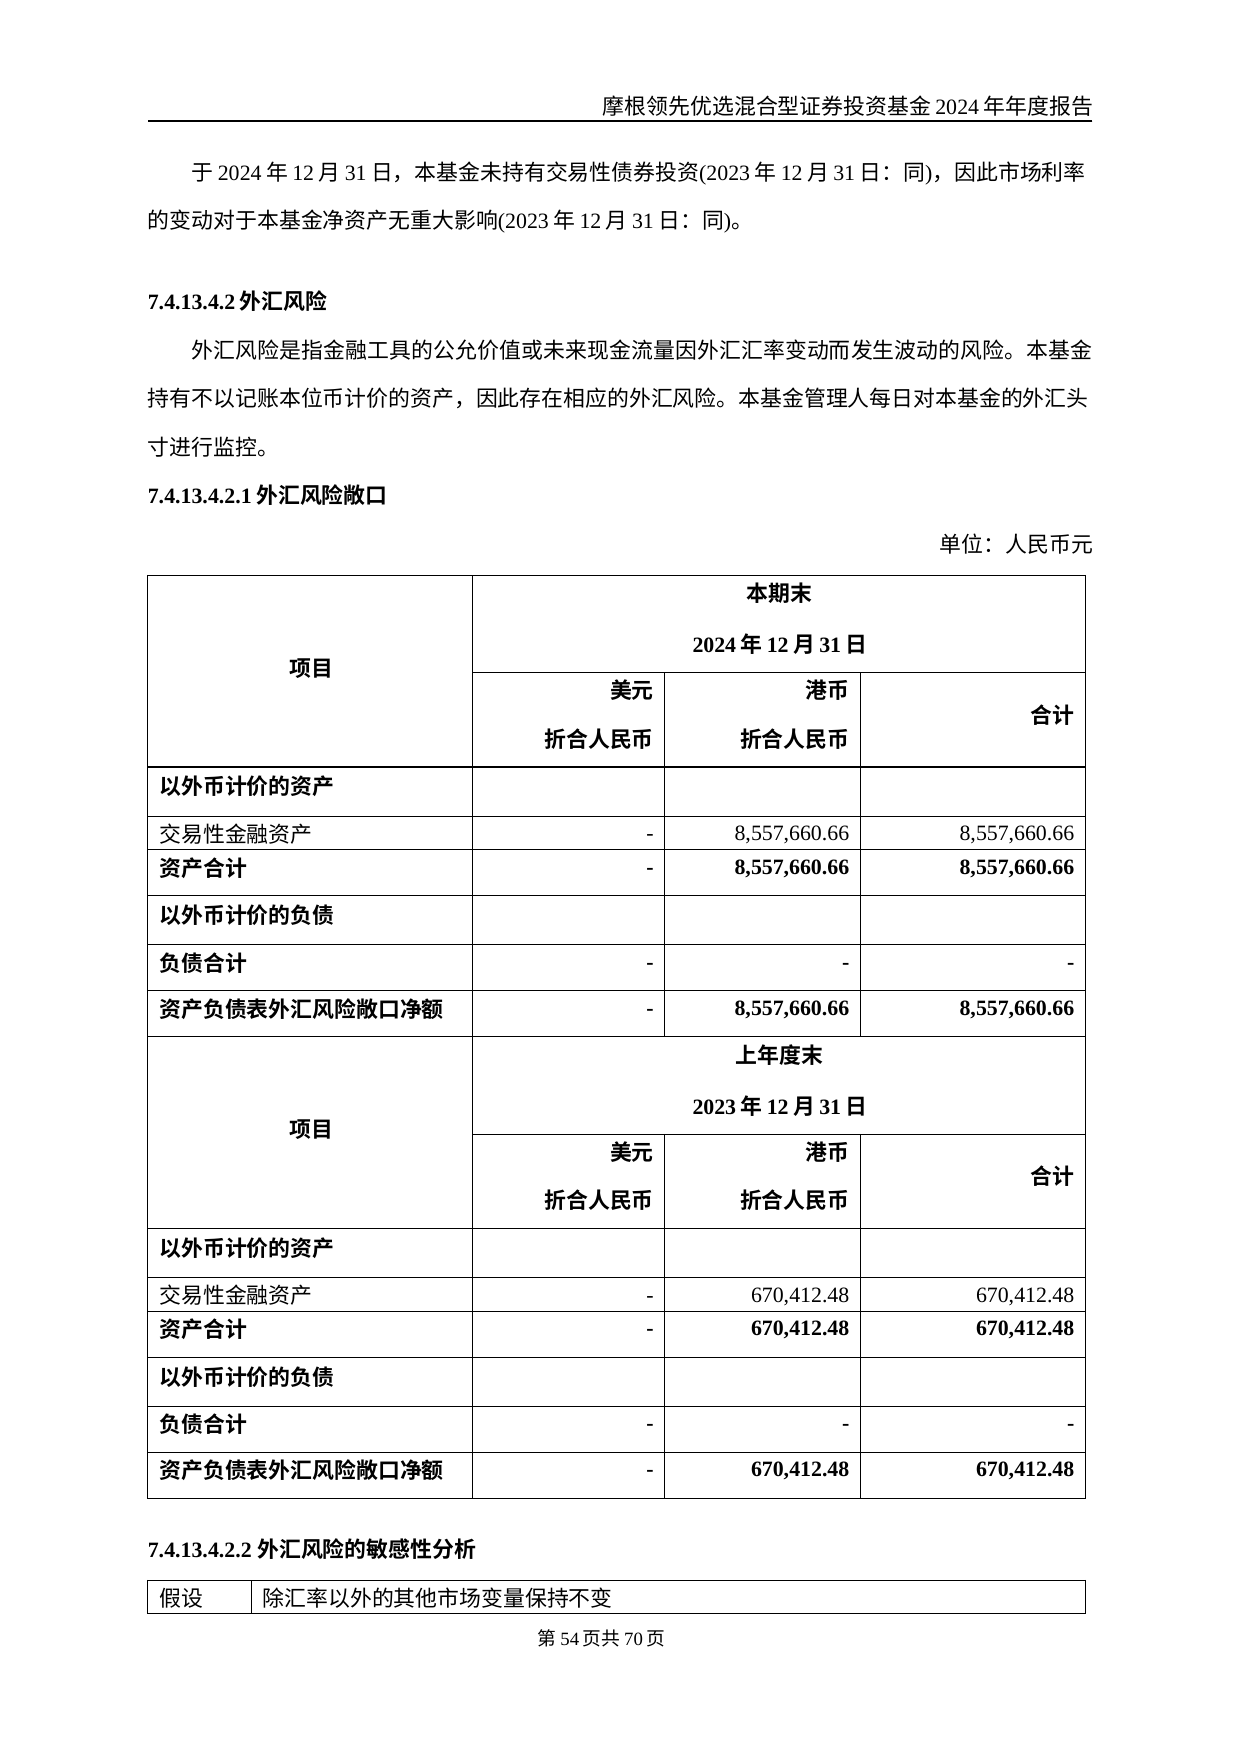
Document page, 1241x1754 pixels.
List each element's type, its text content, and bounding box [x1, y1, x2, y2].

table_cell 负债合计 [148, 1407, 472, 1452]
table_cell - [473, 850, 664, 895]
table_cell - [473, 1453, 664, 1498]
table_cell [665, 1229, 860, 1277]
table_cell - [861, 1407, 1085, 1452]
table_cell 8,557,660.66 [665, 817, 860, 849]
table_cell 交易性金融资产 [148, 817, 472, 849]
table_header 除汇率以外的其他市场变量保持不变 [252, 1581, 1085, 1613]
table_cell 以外币计价的负债 [148, 1358, 472, 1406]
text 7.4.13.4.2.2 外汇风险的敏感性分析 [148, 1531, 1092, 1564]
table_cell [665, 1358, 860, 1406]
table_cell 8,557,660.66 [665, 991, 860, 1036]
table_cell 670,412.48 [861, 1312, 1085, 1357]
table_cell [861, 768, 1085, 816]
table_cell 8,557,660.66 [861, 850, 1085, 895]
table_cell [473, 1229, 664, 1277]
table_cell 港币 折合人民币 [665, 673, 860, 766]
table_cell 670,412.48 [665, 1312, 860, 1357]
table_cell 资产负债表外汇风险敞口净额 [148, 991, 472, 1036]
table_cell - [473, 991, 664, 1036]
table_cell 合计 [861, 1135, 1085, 1228]
table_cell [473, 896, 664, 944]
table_cell [473, 1358, 664, 1406]
table_cell 合计 [861, 673, 1085, 766]
table_cell 670,412.48 [861, 1278, 1085, 1311]
table_cell 8,557,660.66 [861, 817, 1085, 849]
table_cell 以外币计价的资产 [148, 768, 472, 816]
table_cell 资产合计 [148, 1312, 472, 1357]
table_cell 以外币计价的资产 [148, 1229, 472, 1277]
table_header 项目 [148, 576, 472, 766]
table_cell 负债合计 [148, 945, 472, 990]
table_cell 项目 [148, 1037, 472, 1228]
table_cell - [473, 1312, 664, 1357]
table_cell [473, 768, 664, 816]
text 外汇风险是指金融工具的公允价值或未来现金流量因外汇汇率变动而发生波动的风险。本基金持有不以记账本位币计价的资产，因此存在相应的外汇风险。本基金管理人每日对本基金的外汇头寸进行监控。 [148, 332, 1092, 462]
table_cell 以外币计价的负债 [148, 896, 472, 944]
table_cell - [473, 1278, 664, 1311]
table_cell - [665, 1407, 860, 1452]
text 于2024年12月31日，本基金未持有交易性债券投资(2023年12月31日：同)，因此市场利率的变动对于本基金净资产无重大影响(2023年12月31日：同)。 [148, 154, 1092, 236]
table_header 本期末 2024年12月31日 [473, 576, 1085, 672]
table_cell 8,557,660.66 [861, 991, 1085, 1036]
table_cell [665, 896, 860, 944]
table_cell 670,412.48 [665, 1453, 860, 1498]
table_cell - [861, 945, 1085, 990]
table_cell 美元 折合人民币 [473, 1135, 664, 1228]
text 7.4.13.4.2.1外汇风险敞口 [148, 478, 1092, 511]
table_header 假设 [148, 1581, 251, 1613]
table_cell 上年度末 2023年12月31日 [473, 1037, 1085, 1134]
table_cell 交易性金融资产 [148, 1278, 472, 1311]
table_cell 资产负债表外汇风险敞口净额 [148, 1453, 472, 1498]
table_cell [861, 1229, 1085, 1277]
table_cell - [473, 945, 664, 990]
table_cell 670,412.48 [665, 1278, 860, 1311]
table_cell - [473, 1407, 664, 1452]
table_cell 美元 折合人民币 [473, 673, 664, 766]
table_cell - [665, 945, 860, 990]
table_cell 670,412.48 [861, 1453, 1085, 1498]
table_cell [861, 1358, 1085, 1406]
table_cell 资产合计 [148, 850, 472, 895]
table_cell - [473, 817, 664, 849]
table_cell 港币 折合人民币 [665, 1135, 860, 1228]
table_cell 8,557,660.66 [665, 850, 860, 895]
table_cell [861, 896, 1085, 944]
text 单位：人民币元 [148, 526, 1092, 559]
table_cell [665, 768, 860, 816]
text 7.4.13.4.2外汇风险 [148, 284, 1092, 316]
